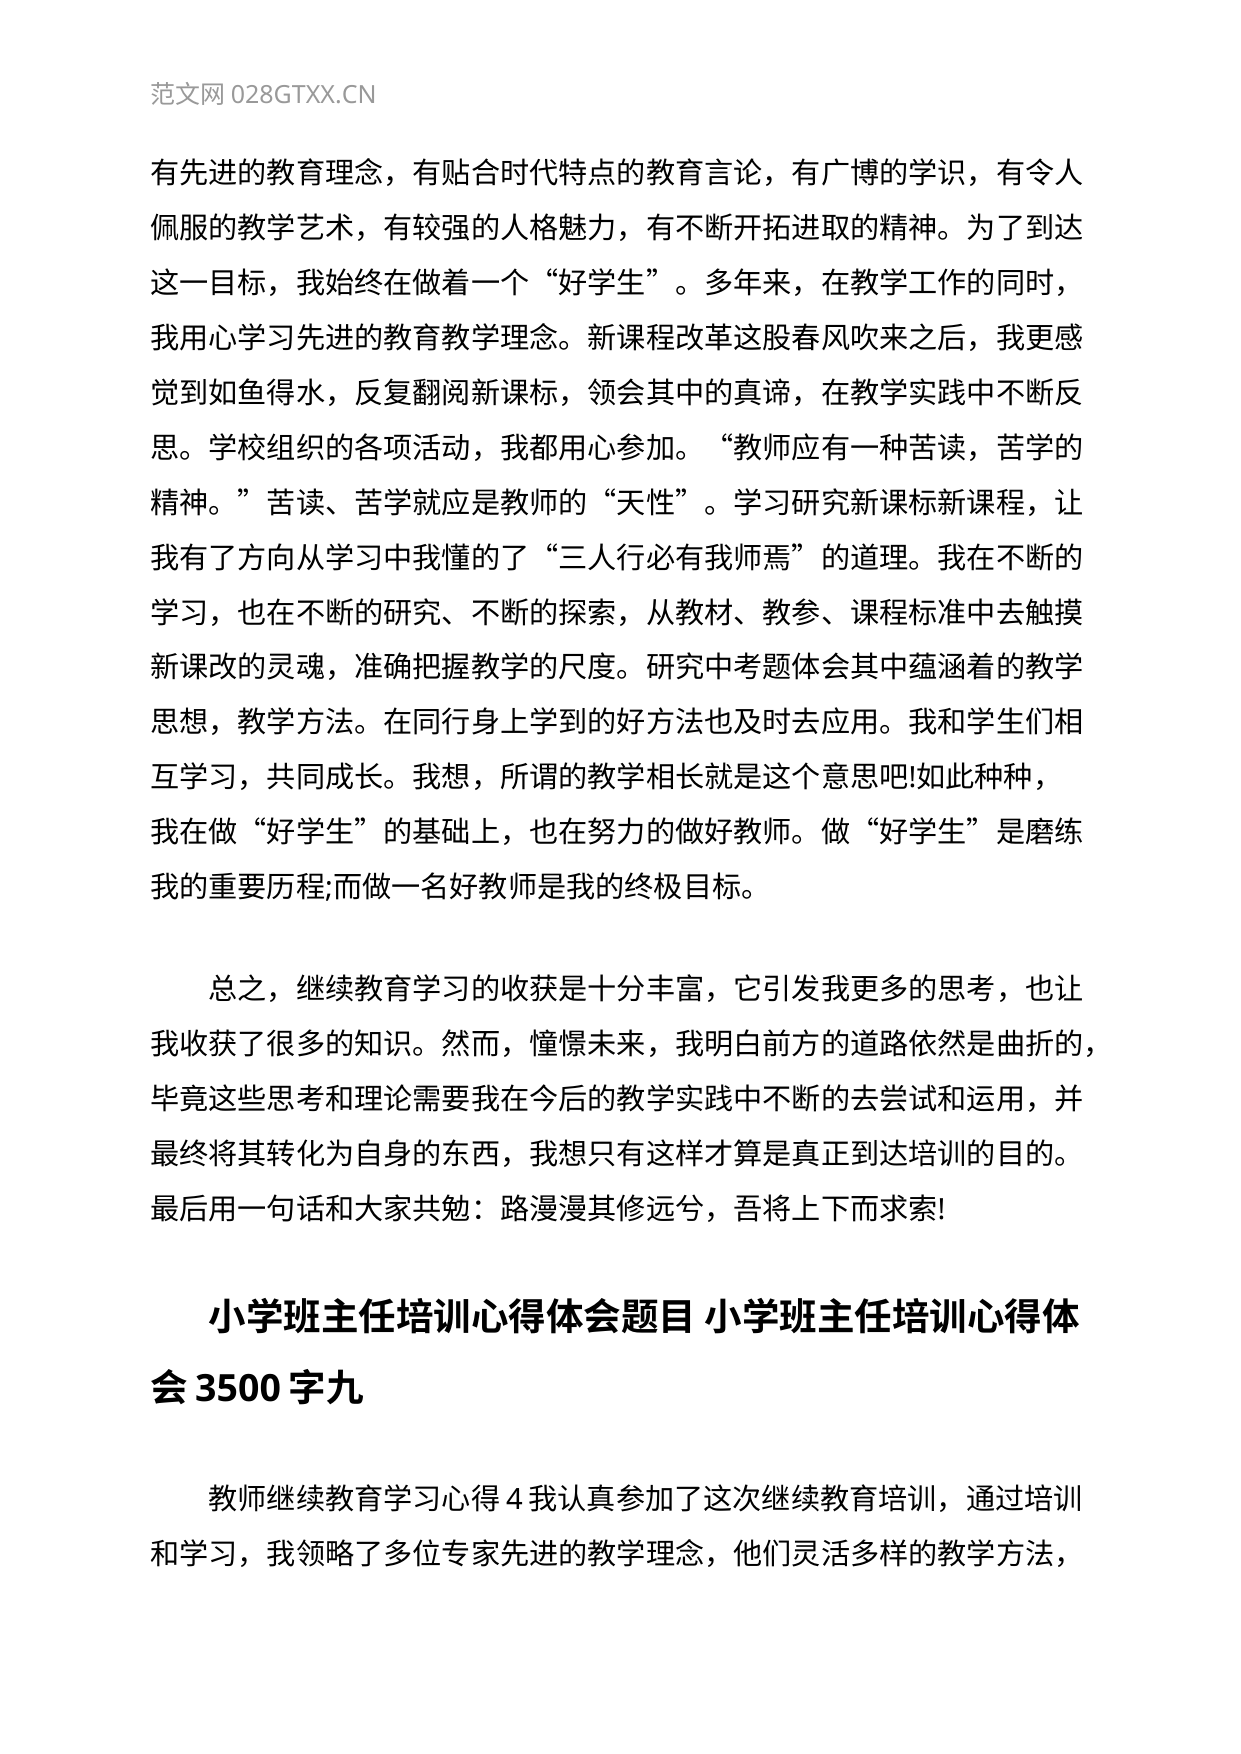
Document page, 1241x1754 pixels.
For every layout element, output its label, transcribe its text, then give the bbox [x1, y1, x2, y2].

text 总之，继续教育学习的收获是十分丰富，它引发我更多的思考，也让我收获了很多的知识。然而，憧憬未来，我明白前方的道路依然是曲折的，毕竟这些思考和理论需要我在今后的教学实践中不断的去尝试和运用，并最终将其转化为自身的东西，我想只有这样才算是真正到达培训的目的。最后用一句话和大家共勉：路漫漫其修远兮，吾将上下而求索! [150, 966, 1090, 1228]
text 小学班主任培训心得体会题目 小学班主任培训心得体会3500字九 [150, 1287, 1090, 1412]
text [150, 150, 1090, 906]
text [150, 1475, 1090, 1573]
